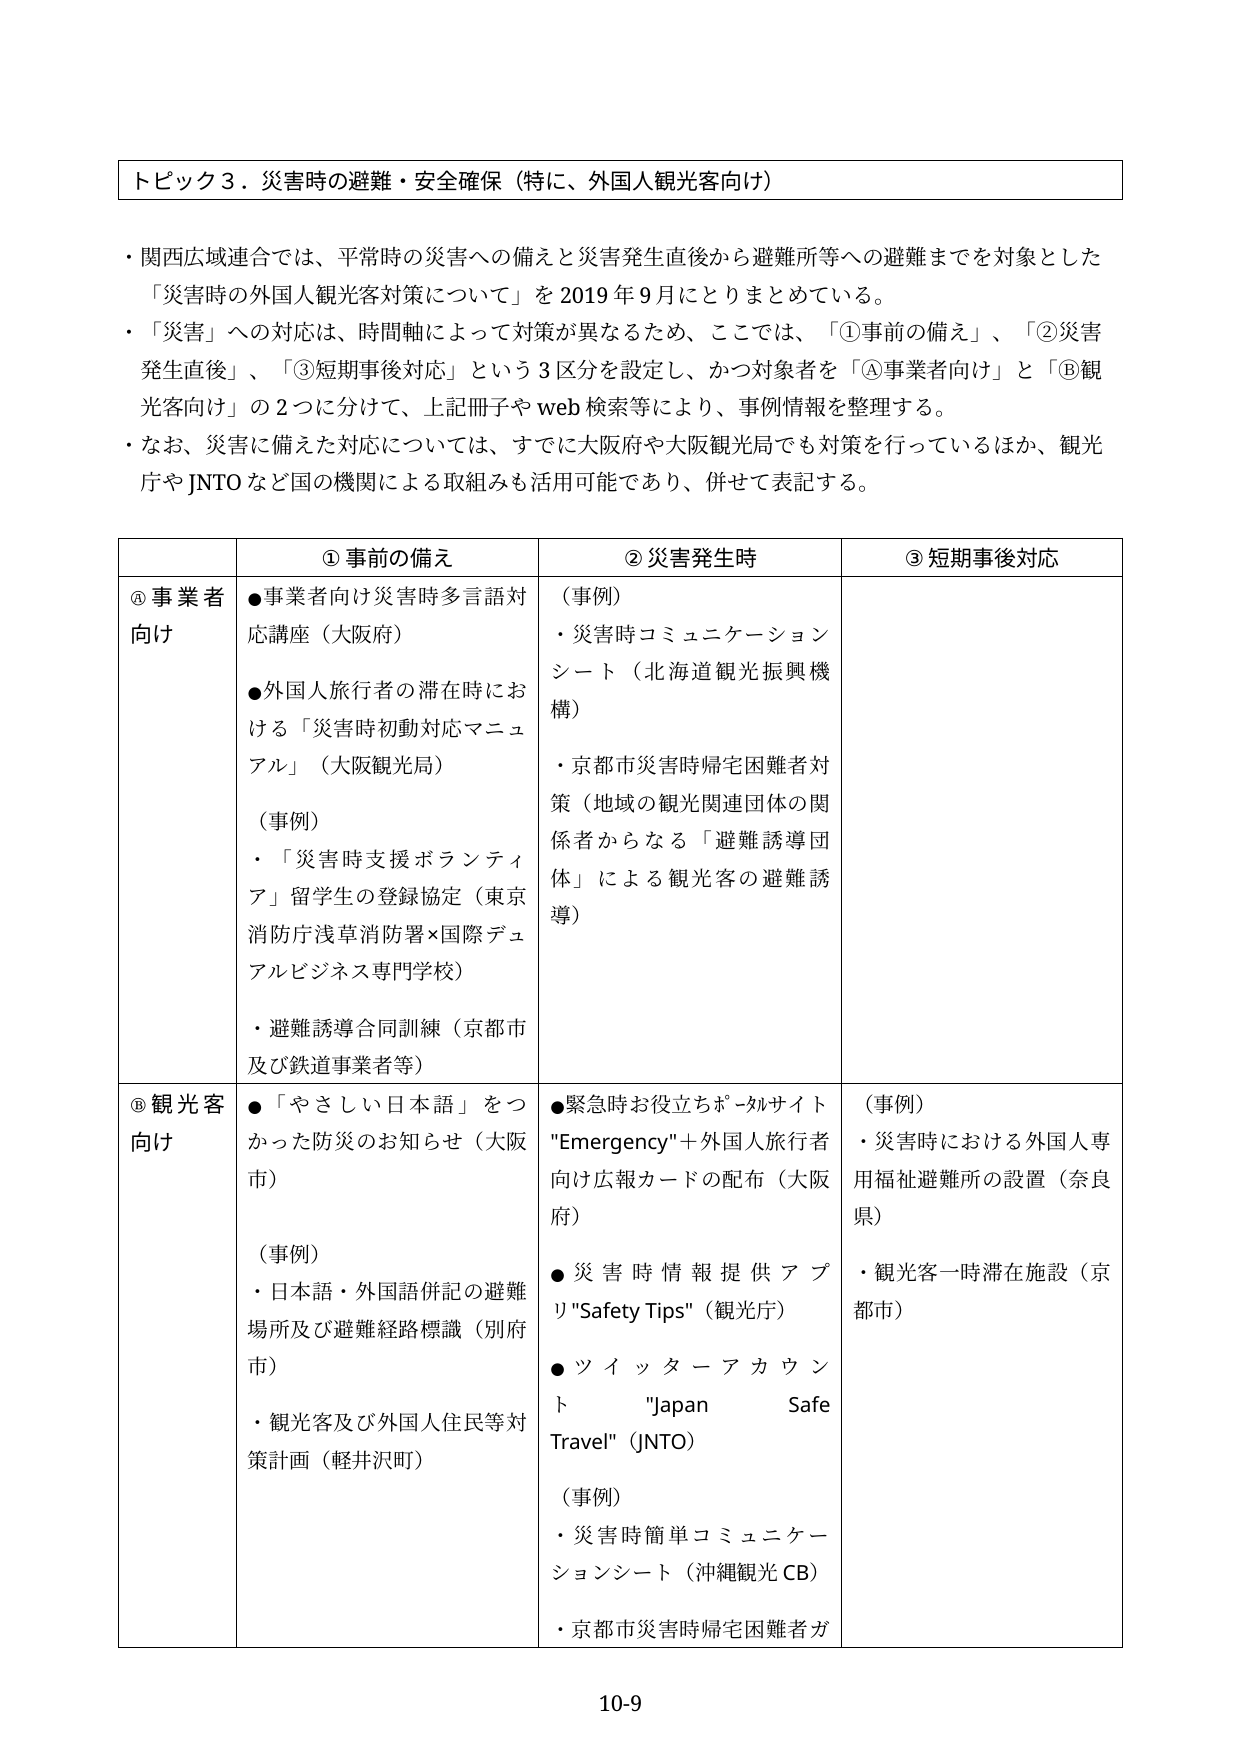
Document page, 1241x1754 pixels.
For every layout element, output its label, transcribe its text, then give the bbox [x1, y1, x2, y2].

text ・関西広域連合では、平常時の災害への備えと災害発生直後から避難所等への避難までを対象とした「災害時の外国人観光客対策について」を2019年9月にとりまとめている。 [118, 237, 1122, 312]
table_header ①事前の備え [237, 539, 538, 576]
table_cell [539, 1084, 841, 1647]
table_cell Ⓐ事業者向け [119, 577, 236, 1083]
text ・「災害」への対応は、時間軸によって対策が異なるため、ここでは、「①事前の備え」、「②災害発生直後」、「③短期事後対応」という3区分を設定し、かつ対象者を「Ⓐ事業者向け」と「Ⓑ観光客向け」の2つに分けて、上記冊子やweb検索等により、事例情報を整理する。 [118, 312, 1122, 425]
table_cell ●事業者向け災害時多言語対応講座（大阪府） ●外国人旅行者の滞在時における「災害時初動対応マニュアル」（大阪観光局） （事例） ・「災害時支援ボランティア」留学生の登録協定（東京消防庁浅草消防署×国際デュアルビジネス専門学校） ・避難誘導合同訓練（京都市及び鉄道事業者等） [237, 577, 538, 1083]
table_header [119, 539, 236, 576]
table_header トピック３．災害時の避難・安全確保（特に、外国人観光客向け） [119, 161, 1122, 199]
table_header ②災害発生時 [539, 539, 841, 576]
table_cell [842, 1084, 1122, 1647]
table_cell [237, 1084, 538, 1647]
table_cell Ⓑ観光客向け [119, 1084, 236, 1647]
table_cell （事例） ・災害時コミュニケーションシート（北海道観光振興機構） ・京都市災害時帰宅困難者対策（地域の観光関連団体の関係者からなる「避難誘導団体」による観光客の避難誘導） [539, 577, 841, 1083]
text ・なお、災害に備えた対応については、すでに大阪府や大阪観光局でも対策を行っているほか、観光庁やJNTOなど国の機関による取組みも活用可能であり、併せて表記する。 [118, 425, 1122, 500]
table_header ③短期事後対応 [842, 539, 1122, 576]
table_cell [842, 577, 1122, 1083]
